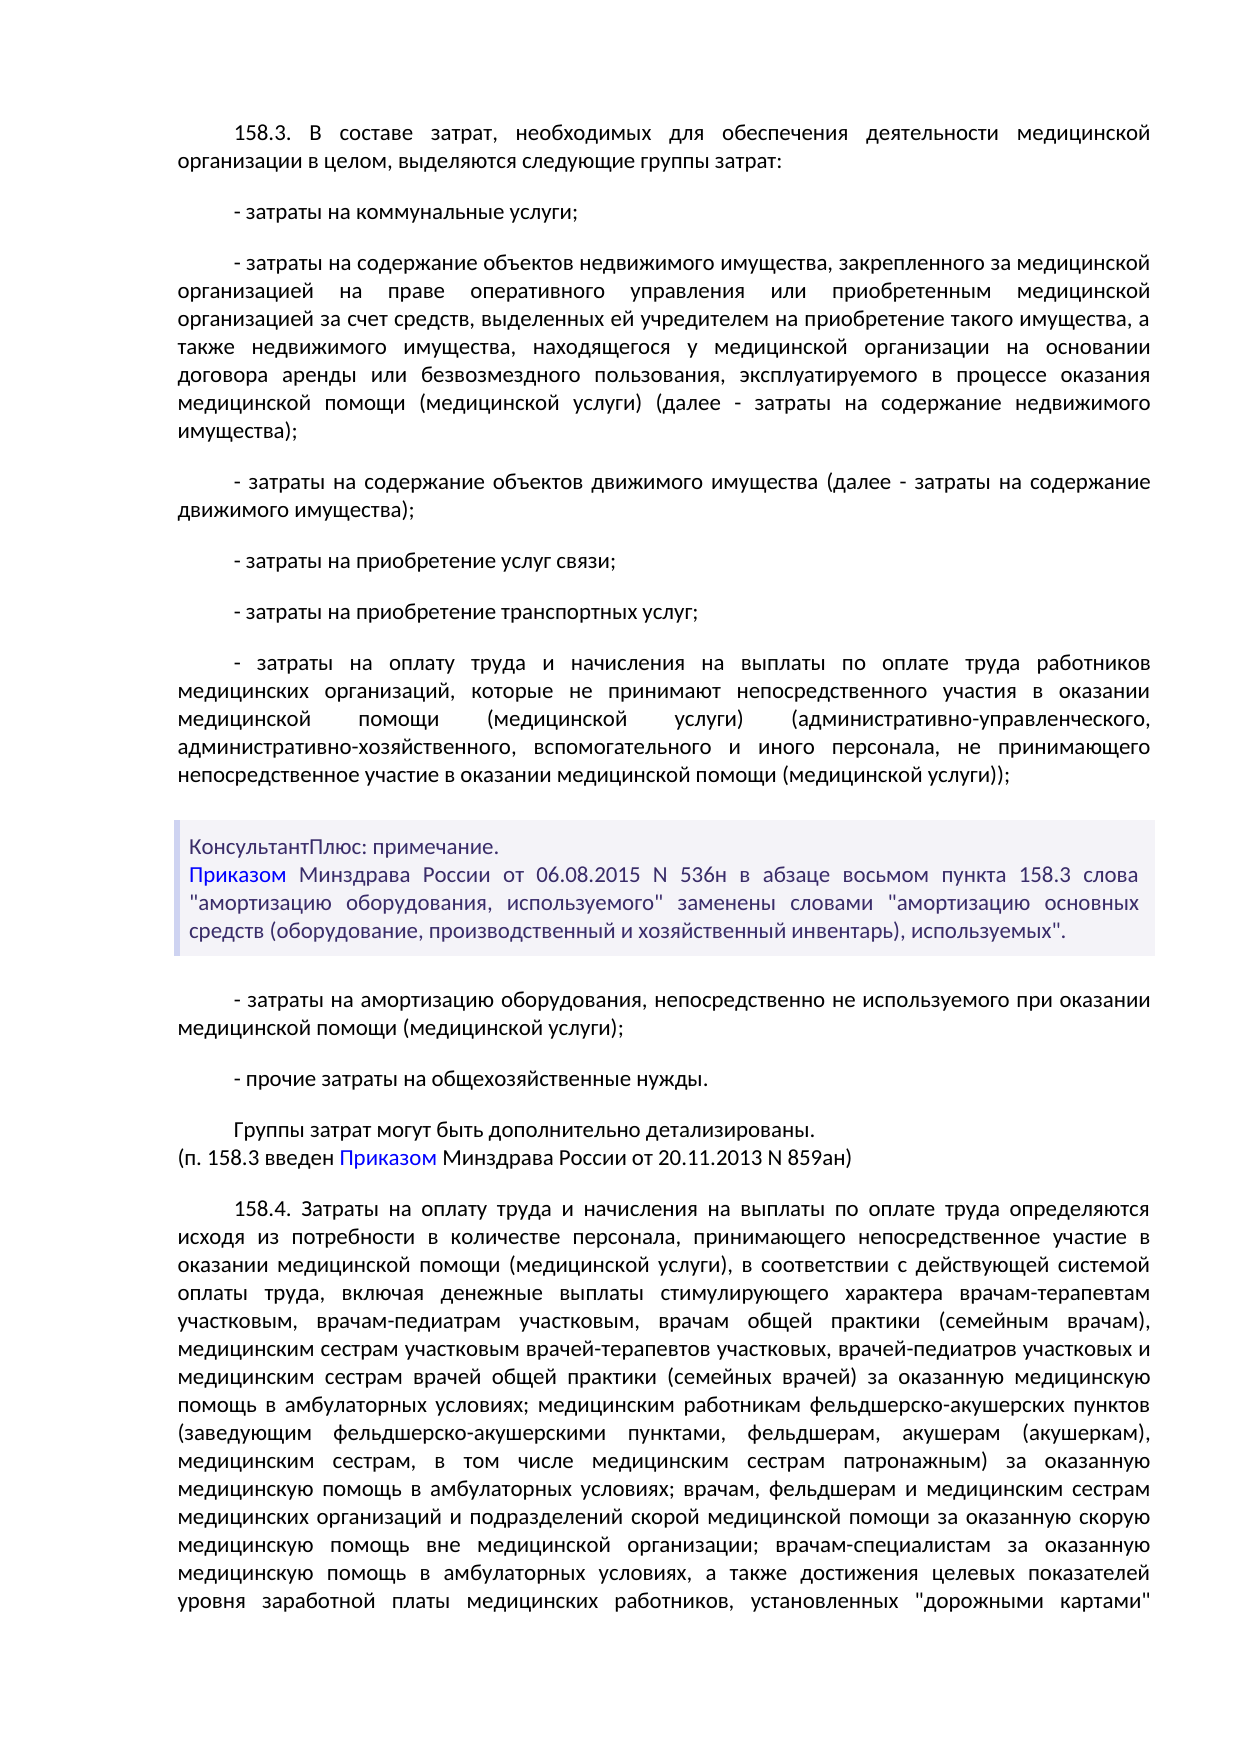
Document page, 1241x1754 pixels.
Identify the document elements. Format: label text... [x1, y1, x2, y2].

text (п. 158.3 введен Приказом Минздрава России от 20.11.2013 N 859ан) [177, 1143, 1152, 1171]
text - затраты на содержание объектов движимого имущества (далее - затраты на содержание движимого имущества); [177, 467, 1152, 523]
text Группы затрат могут быть дополнительно детализированы. [177, 1115, 1152, 1143]
text - затраты на содержание объектов недвижимого имущества, закрепленного за медицинской организацией на праве оперативного управления или приобретенным медицинской организацией за счет средств, выделенных ей учредителем на приобретение такого имущества, а также недвижимого имущества, находящегося у медицинской организации на основании договора аренды или безвозмездного пользования, эксплуатируемого в процессе оказания медицинской помощи (медицинской услуги) (далее - затраты на содержание недвижимого имущества); [177, 248, 1152, 444]
text - затраты на амортизацию оборудования, непосредственно не используемого при оказании медицинской помощи (медицинской услуги); [177, 985, 1152, 1041]
text - затраты на оплату труда и начисления на выплаты по оплате труда работников медицинских организаций, которые не принимают непосредственного участия в оказании медицинской помощи (медицинской услуги) (административно-управленческого, административно-хозяйственного, вспомогательного и иного персонала, не принимающего непосредственное участие в оказании медицинской помощи (медицинской услуги)); [177, 648, 1152, 788]
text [177, 1194, 1152, 1614]
text - затраты на коммунальные услуги; [177, 197, 1152, 225]
text 158.3. В составе затрат, необходимых для обеспечения деятельности медицинской организации в целом, выделяются следующие группы затрат: [177, 118, 1152, 174]
table_header КонсультантПлюс: примечание. Приказом Минздрава России от 06.08.2015 N 536н в абзаце восьмом пункта 158.3 слова "амортизацию оборудования, используемого" заменены словами "амортизацию основных средств (оборудование, производственный и хозяйственный инвентарь), используемых". [180, 820, 1149, 956]
text - прочие затраты на общехозяйственные нужды. [177, 1064, 1152, 1092]
text - затраты на приобретение транспортных услуг; [177, 597, 1152, 625]
text - затраты на приобретение услуг связи; [177, 546, 1152, 574]
